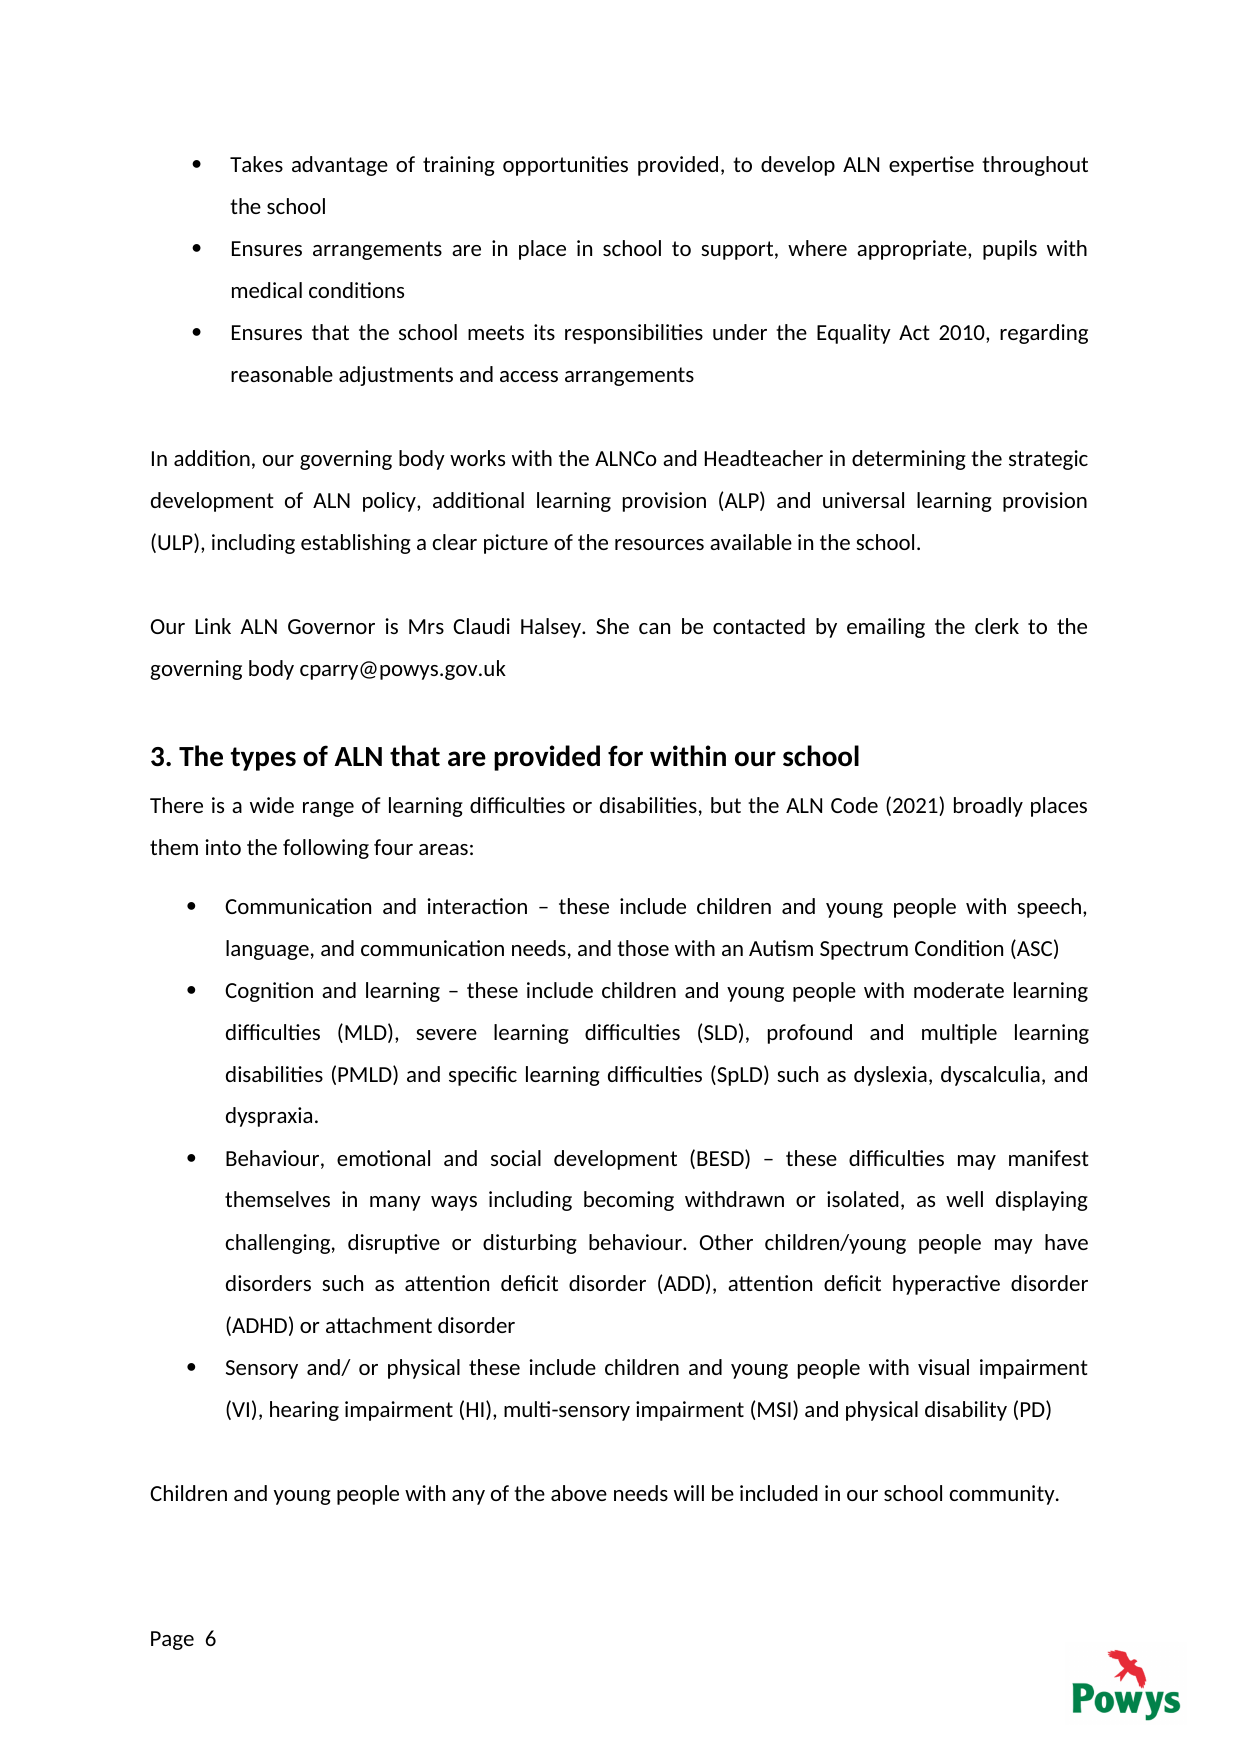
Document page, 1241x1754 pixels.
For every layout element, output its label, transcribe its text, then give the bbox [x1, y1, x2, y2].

list Cognition and learning – these include children and young people with moderate learning difficulties (MLD), severe learning difficulties (SLD), profound and multiple learning disabilities (PMLD) and specific learning difficulties (SpLD) such as dyslexia, dyscalculia, and dyspraxia. [187, 976, 1090, 1130]
list Communication and interaction – these include children and young people with speech, language, and communication needs, and those with an Autism Spectrum Condition (ASC) [187, 892, 1090, 962]
picture [1065, 1642, 1188, 1725]
list Ensures arrangements are in place in school to support, where appropriate, pupils with medical conditions [193, 234, 1090, 304]
list Behaviour, emotional and social development (BESD) – these difficulties may manifest themselves in many ways including becoming withdrawn or isolated, as well displaying challenging, disruptive or disturbing behaviour. Other children/young people may have disorders such as attention deficit disorder (ADD), attention deficit hyperactive disorder (ADHD) or attachment disorder [187, 1144, 1090, 1339]
text 3. The types of ALN that are provided for within our school [150, 738, 1090, 773]
text Children and young people with any of the above needs will be included in our school community. [150, 1479, 1090, 1507]
text Our Link ALN Governor is Mrs Claudi Halsey. She can be contacted by emailing the clerk to the governing body cparry@powys.gov.uk [150, 612, 1090, 682]
list Ensures that the school meets its responsibilities under the Equality Act 2010, regarding reasonable adjustments and access arrangements [193, 318, 1090, 388]
list Sensory and/ or physical these include children and young people with visual impairment (VI), hearing impairment (HI), multi-sensory impairment (MSI) and physical disability (PD) [187, 1353, 1090, 1423]
text In addition, our governing body works with the ALNCo and Headteacher in determining the strategic development of ALN policy, additional learning provision (ALP) and universal learning provision (ULP), including establishing a clear picture of the resources available in the school. [150, 444, 1090, 556]
list Takes advantage of training opportunities provided, to develop ALN expertise throughout the school [193, 150, 1090, 220]
text There is a wide range of learning difficulties or disabilities, but the ALN Code (2021) broadly places them into the following four areas: [150, 791, 1090, 861]
